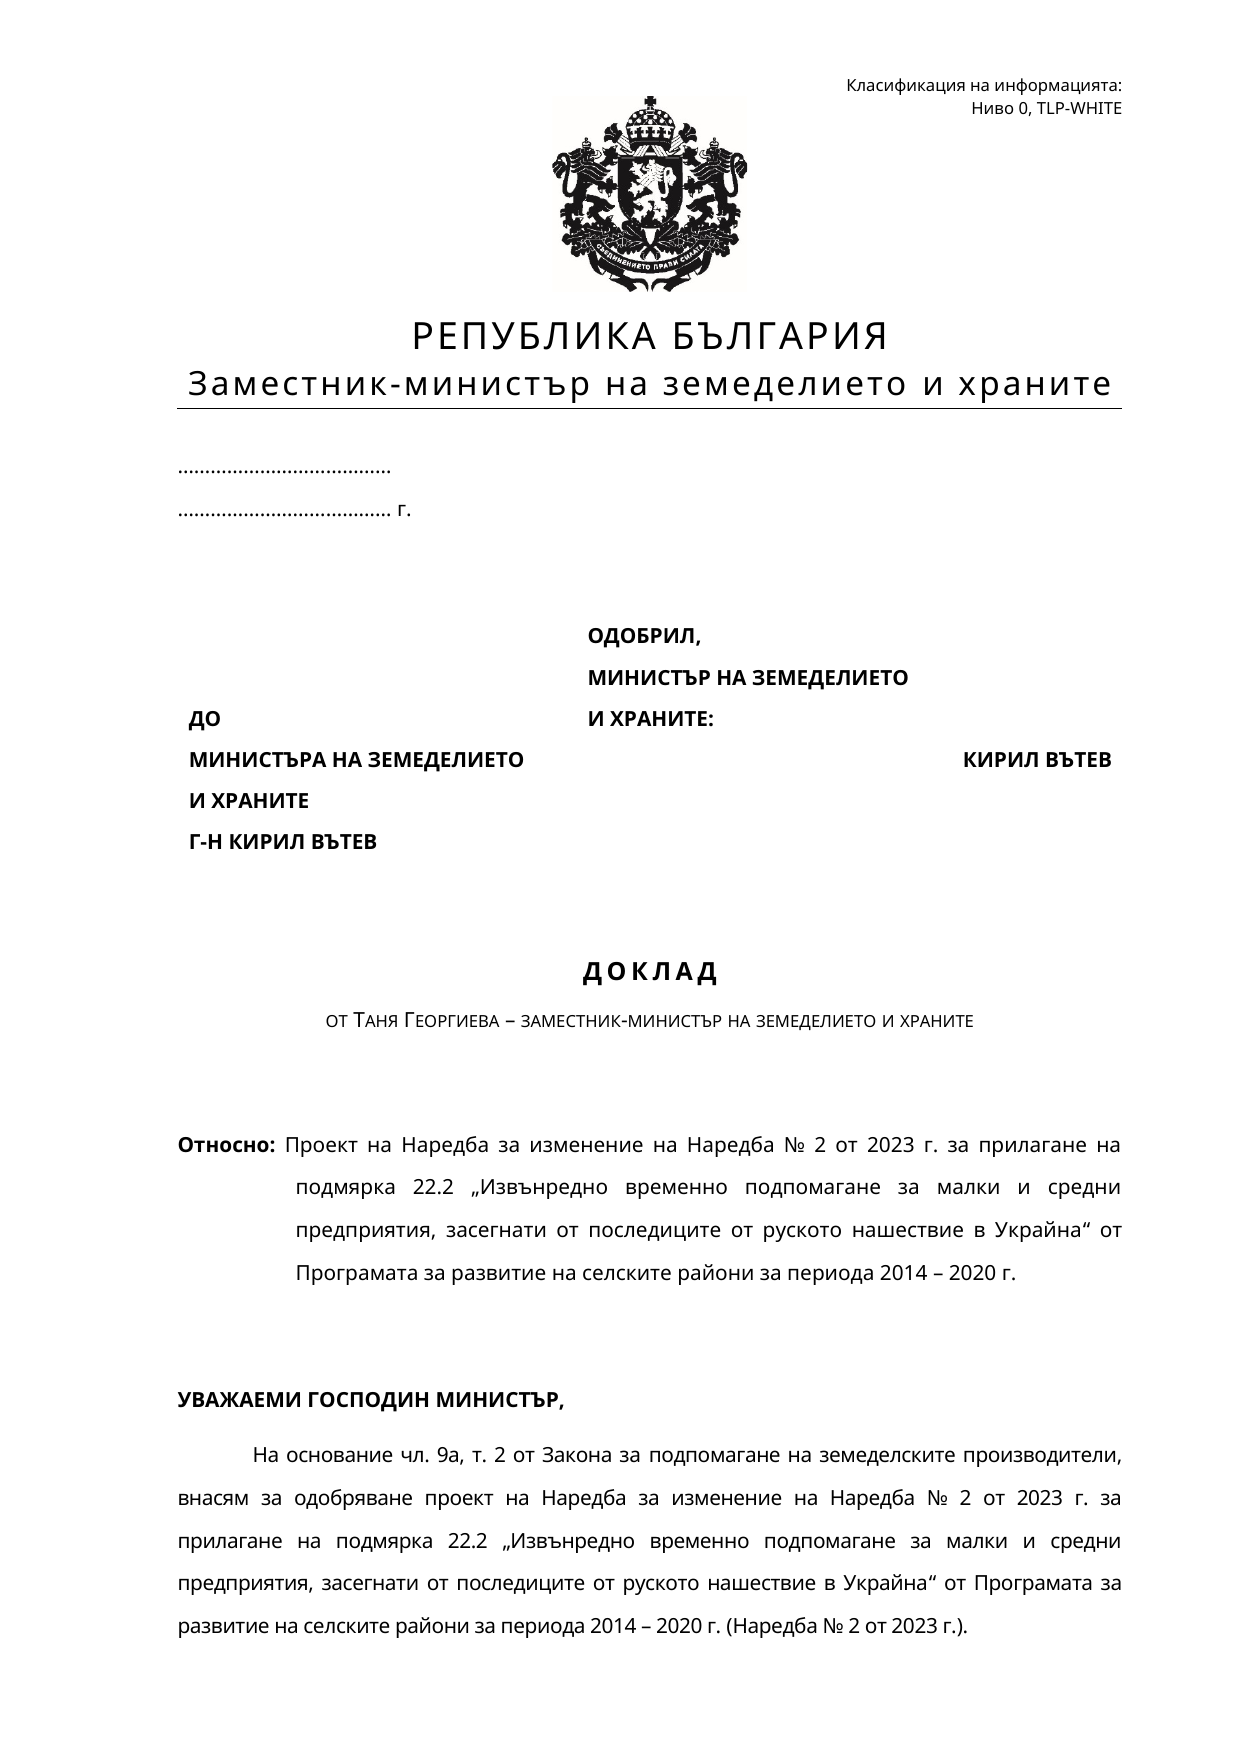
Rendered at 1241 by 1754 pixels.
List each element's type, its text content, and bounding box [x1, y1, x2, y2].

picture [552, 96, 748, 292]
text от Таня Георгиева – заместник-министър на земеделието и храните [177, 1005, 1122, 1033]
text ………………………………… г. [177, 494, 1122, 522]
subtitle ДОКЛАД [177, 954, 1122, 988]
text На основание чл. 9а, т. 2 от Закона за подпомагане на земеделските производители, внасям за одобряване проект на Наредба за изменение на Наредба № 2 от 2023 г. за прилагане на подмярка 22.2 „Извънредно временно подпомагане за малки и средни предприятия, засегнати от последиците от руското нашествие в Украйна“ от Програмата за развитие на селските райони за периода 2014 – 2020 г. (Наредба № 2 от 2023 г.). [177, 1441, 1122, 1639]
text Заместник-министър на земеделието и храните [177, 360, 1122, 408]
text Относно: Проект на Наредба за изменение на Наредба № 2 от 2023 г. за прилагане на подмярка 22.2 „Извънредно временно подпомагане за малки и средни предприятия, засегнати от последиците от руското нашествие в Украйна“ от Програмата за развитие на селските райони за периода 2014 – 2020 г. [177, 1130, 1122, 1286]
text УВАЖАЕМИ ГОСПОДИН МИНИСТЪР, [177, 1386, 1122, 1414]
text ………………………………… [177, 451, 1122, 480]
text Република България [177, 309, 1122, 360]
table_header ДО МИНИСТЪРА НА ЗЕМЕДЕЛИЕТО И ХРАНИТЕ Г-Н КИРИЛ ВЪТЕВ [177, 622, 576, 869]
table_header ОДОБРИЛ, МИНИСТЪР НА ЗЕМЕДЕЛИЕТО И ХРАНИТЕ: КИРИЛ ВЪТЕВ [576, 622, 1133, 869]
